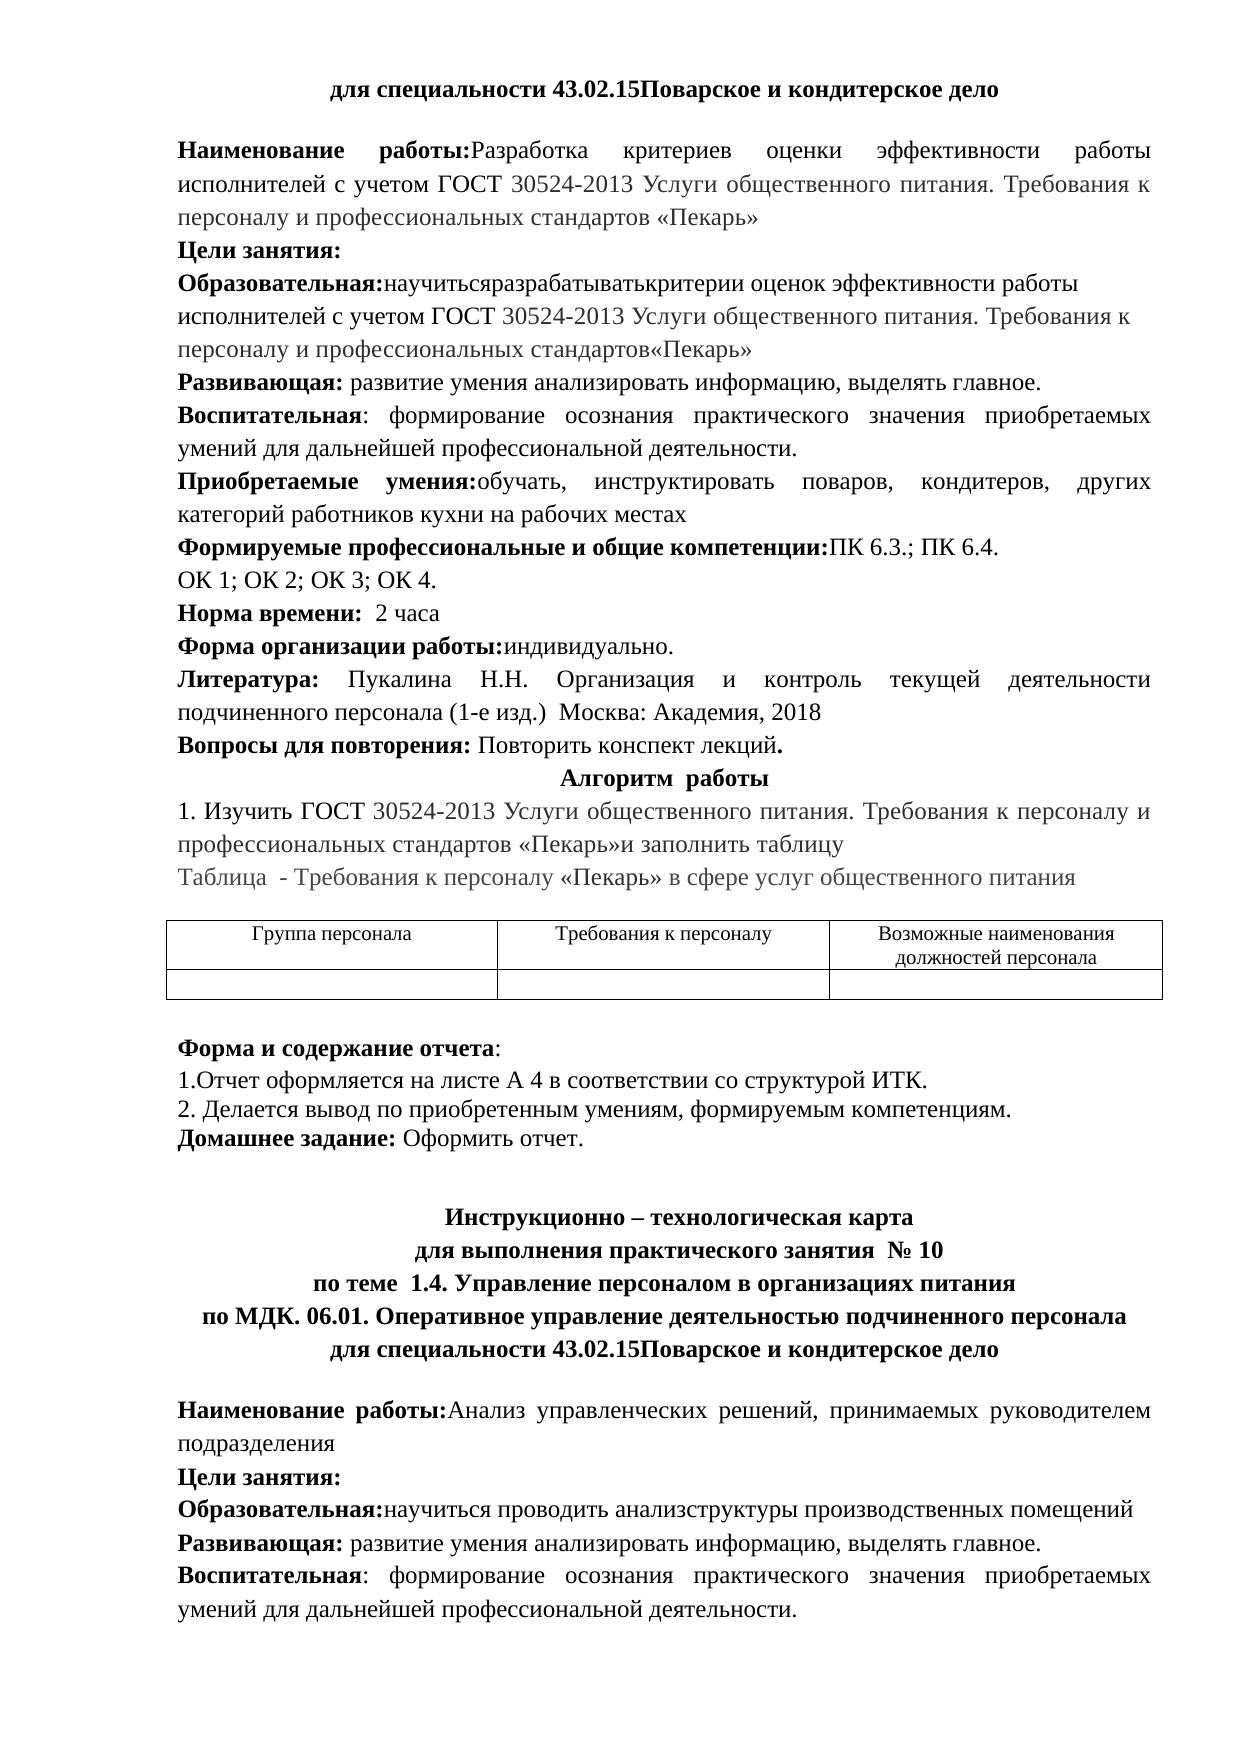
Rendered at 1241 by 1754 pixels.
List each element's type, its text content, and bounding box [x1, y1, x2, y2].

text Алгоритм работы [177, 763, 1152, 792]
table_cell [830, 970, 1162, 998]
text 1. Изучить ГОСТ 30524-2013 Услуги общественного питания. Требования к персоналу и профессиональных стандартов «Пекарь»и заполнить таблицу [177, 796, 1152, 858]
text Цели занятия: Образовательная:научиться проводить анализструктуры производственных помещений [177, 1462, 1152, 1523]
text для специальности 43.02.15Поварское и кондитерское дело [177, 74, 1152, 103]
text по МДК. 06.01. Оперативное управление деятельностью подчиненного персонала [177, 1301, 1152, 1329]
text Вопросы для повторения: Повторить конспект лекций. [177, 730, 1152, 759]
text 1.Отчет оформляется на листе А 4 в соответствии со структурой ИТК. [177, 1066, 1152, 1094]
text для выполнения практического занятия № 10 [207, 1235, 1152, 1263]
text Норма времени: 2 часа [177, 598, 1152, 627]
table_header Требования к персоналу [498, 921, 829, 969]
text Форма организации работы:индивидуально. [177, 631, 1152, 660]
text Воспитательная: формирование осознания практического значения приобретаемых умений для дальнейшей профессиональной деятельности. [177, 1561, 1152, 1622]
text Развивающая: развитие умения анализировать информацию, выделять главное. [177, 367, 1152, 396]
text Литература: Пукалина Н.Н. Организация и контроль текущей деятельности подчиненного персонала (1-е изд.) Москва: Академия, 2018 [177, 664, 1152, 726]
text 2. Делается вывод по приобретенным умениям, формируемым компетенциям. [177, 1094, 1152, 1123]
text Домашнее задание: Оформить отчет. [177, 1123, 1152, 1152]
text Наименование работы:Анализ управленческих решений, принимаемых руководителем подразделения [177, 1396, 1152, 1457]
text Воспитательная: формирование осознания практического значения приобретаемых умений для дальнейшей профессиональной деятельности. [177, 400, 1152, 462]
text Приобретаемые умения:обучать, инструктировать поваров, кондитеров, других категорий работников кухни на рабочих местах [177, 466, 1152, 528]
text Наименование работы:Разработка критериев оценки эффективности работы исполнителей с учетом ГОСТ 30524-2013 Услуги общественного питания. Требования к персоналу и профессиональных стандартов «Пекарь» [177, 136, 1152, 230]
text Цели занятия: Образовательная:научитьсяразрабатыватькритерии оценок эффективности работы исполнителей с учетом ГОСТ 30524-2013 Услуги общественного питания. Требования к персоналу и профессиональных стандартов«Пекарь» [177, 235, 1152, 362]
text Инструкционно – технологическая карта [207, 1202, 1152, 1230]
table_cell [498, 970, 829, 998]
text Форма и содержание отчета: [177, 1033, 1152, 1061]
table_header Возможные наименования должностей персонала [830, 921, 1162, 969]
text ОК 1; ОК 2; ОК 3; ОК 4. [177, 565, 1152, 594]
text Таблица - Требования к персоналу «Пекарь» в сфере услуг общественного питания [177, 862, 1152, 891]
text для специальности 43.02.15Поварское и кондитерское дело [177, 1334, 1152, 1362]
table_header Группа персонала [167, 921, 497, 969]
text по теме 1.4. Управление персоналом в организациях питания [177, 1268, 1152, 1296]
text Развивающая: развитие умения анализировать информацию, выделять главное. [177, 1528, 1152, 1556]
text Формируемые профессиональные и общие компетенции:ПК 6.3.; ПК 6.4. [177, 532, 1152, 561]
table_cell [167, 970, 497, 998]
